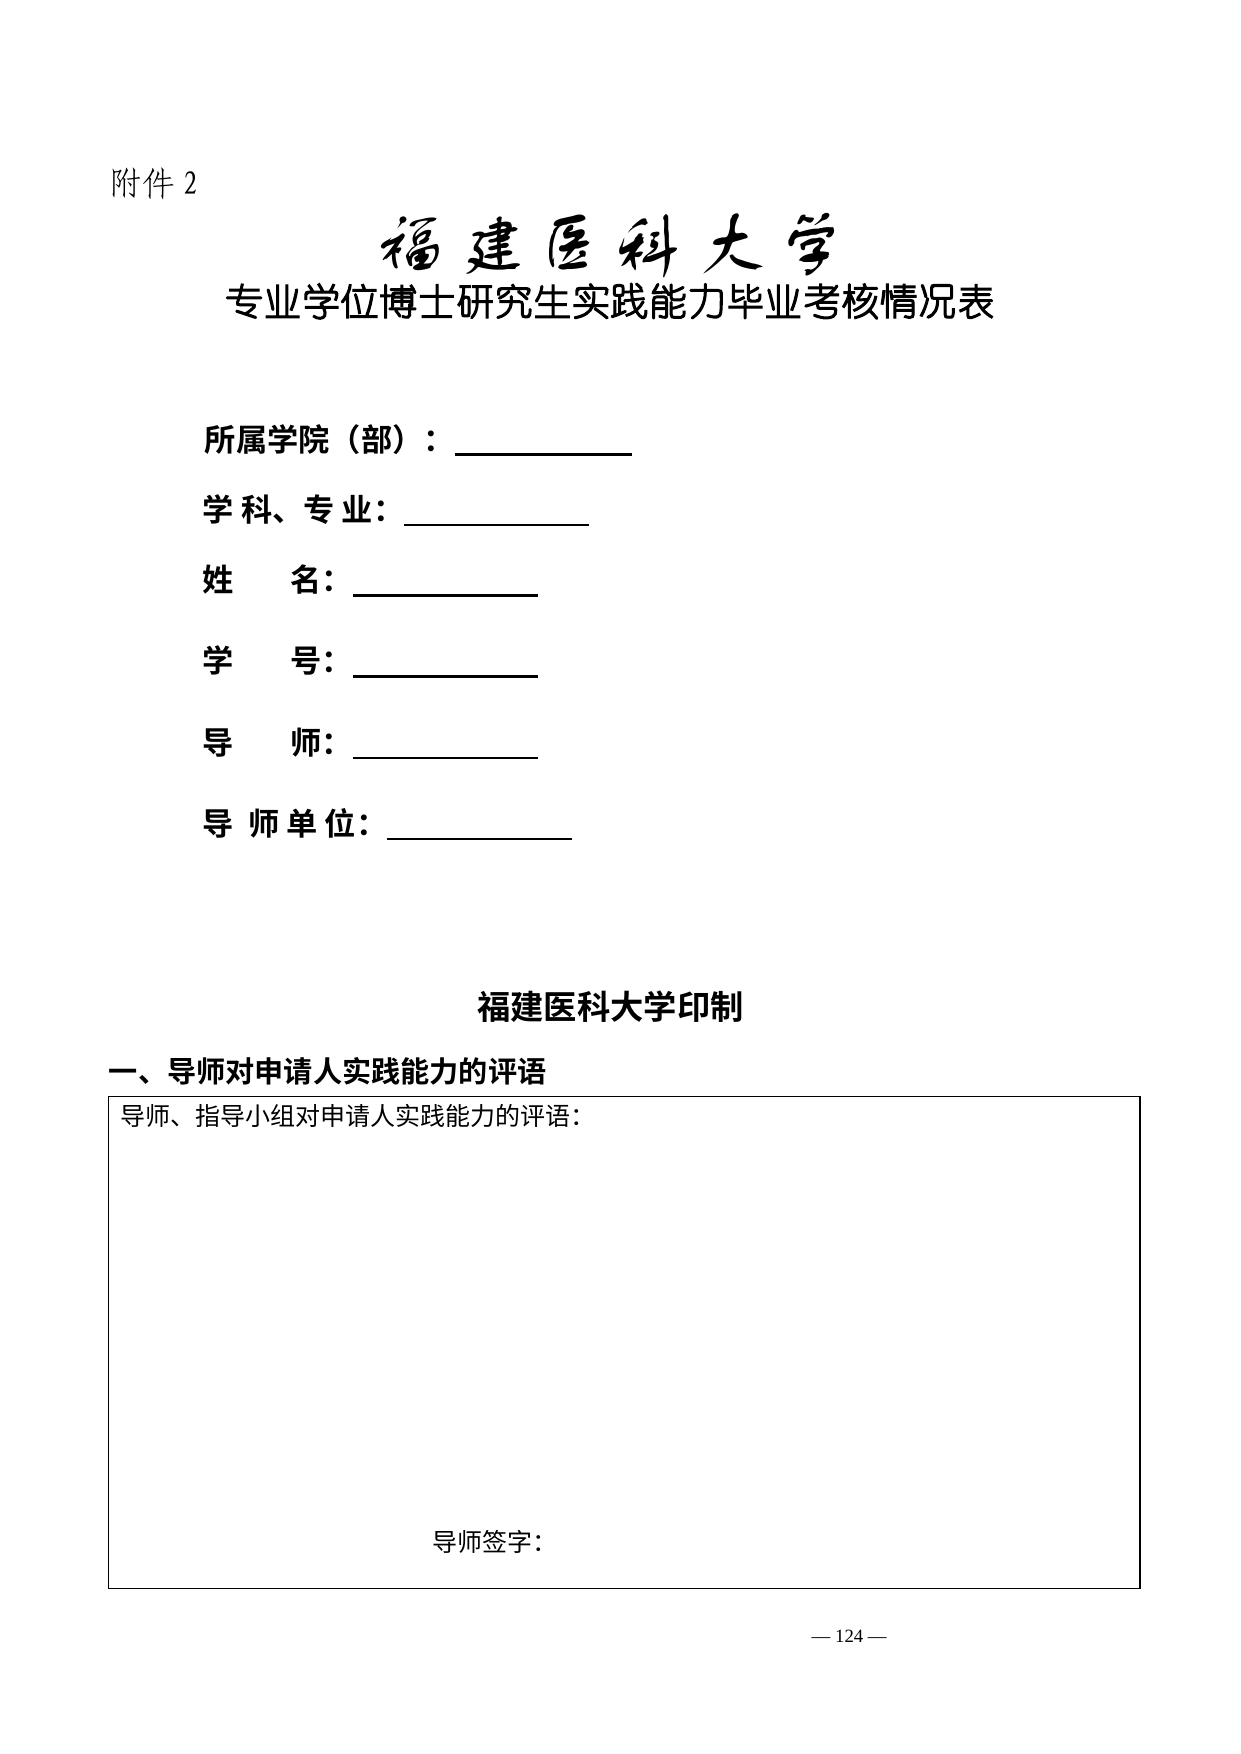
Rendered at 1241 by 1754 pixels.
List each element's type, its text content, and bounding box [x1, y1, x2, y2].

text 所属学院（部）： [109, 415, 1112, 460]
text 福建医科大学 [109, 199, 1112, 279]
text 姓 名： [109, 556, 1112, 601]
text 导 师： [109, 718, 1112, 763]
text 学 科、专 业： [109, 485, 1112, 530]
text 专业学位博士研究生实践能力毕业考核情况表 [109, 279, 1112, 320]
text 一、导师对申请人实践能力的评语 [109, 1029, 1112, 1096]
text 附件2 [109, 162, 1112, 199]
text 导 师 单 位： [109, 799, 1112, 844]
text 学 号： [109, 637, 1112, 682]
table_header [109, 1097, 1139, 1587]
text 福建医科大学印制 [109, 981, 1112, 1029]
